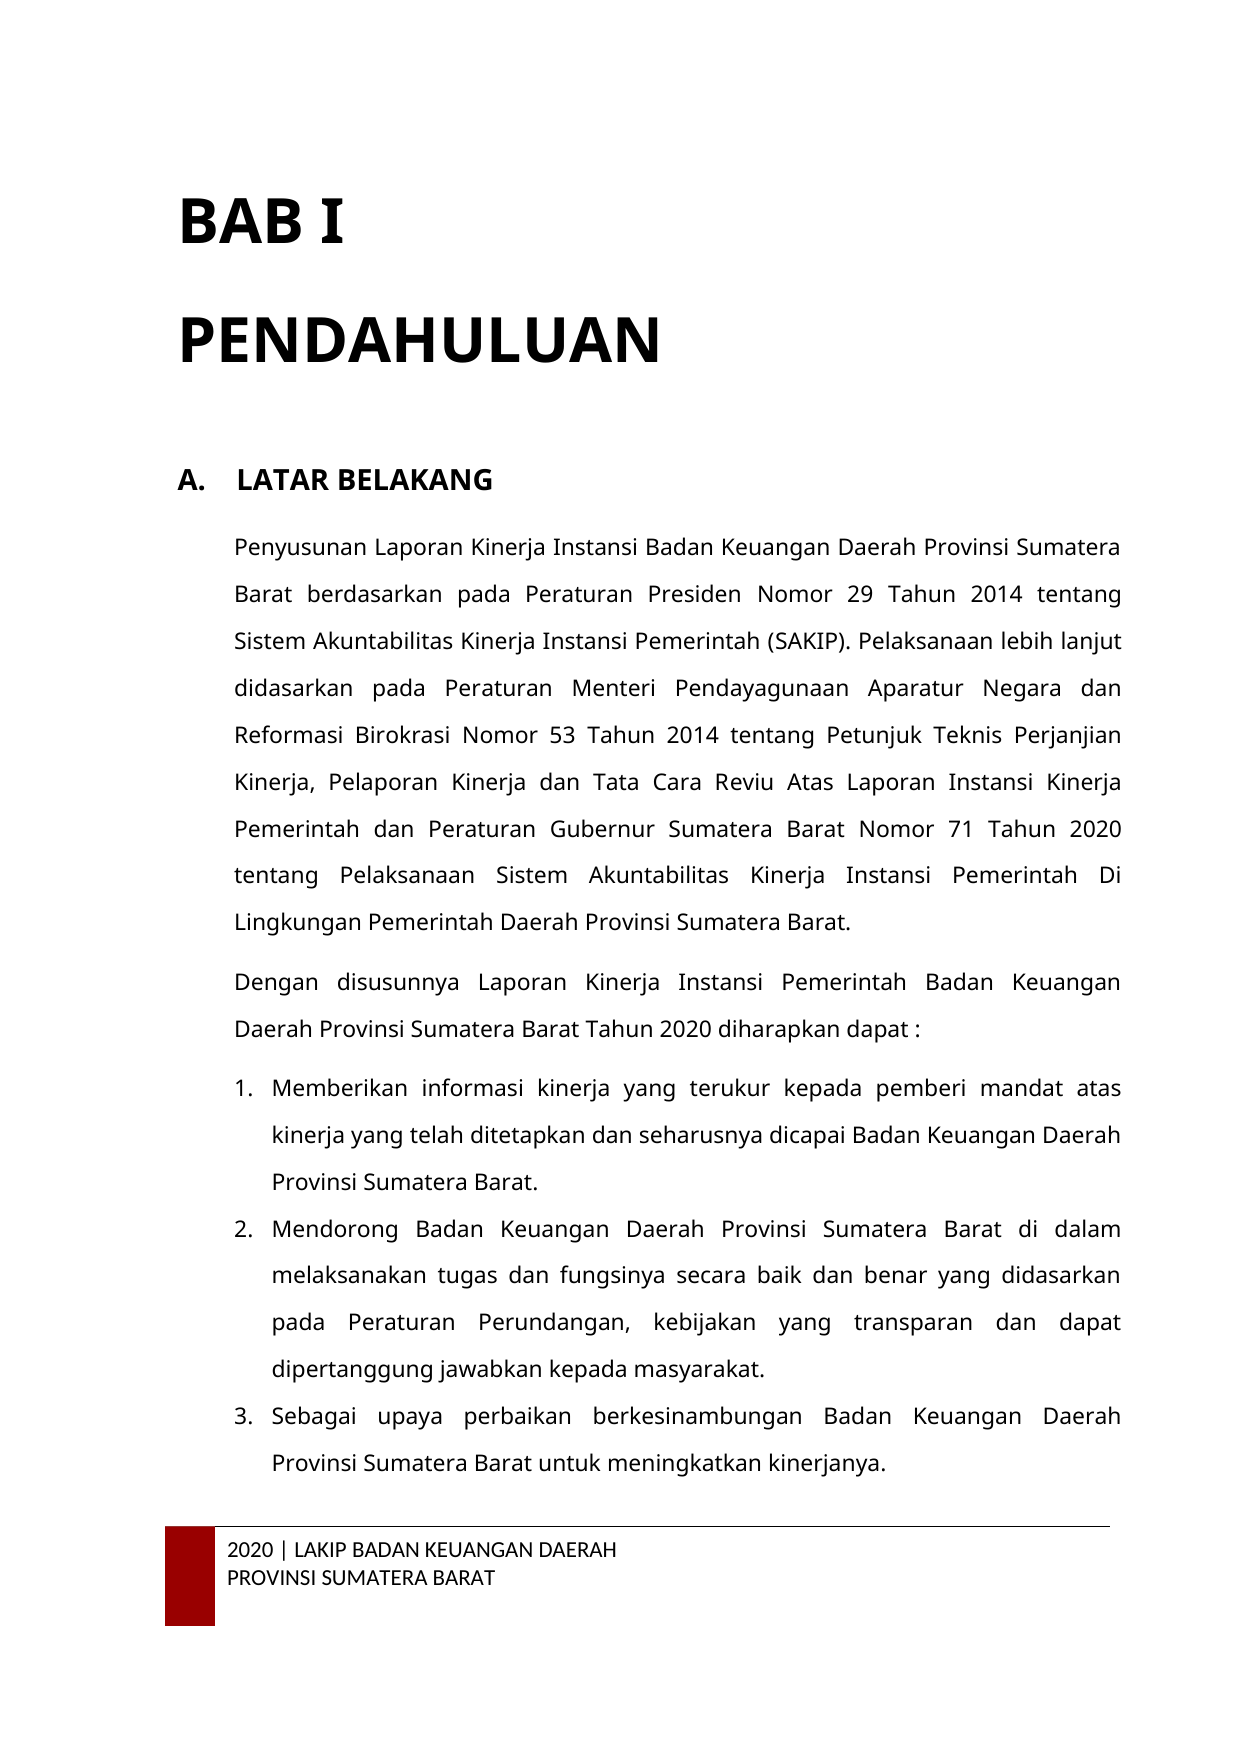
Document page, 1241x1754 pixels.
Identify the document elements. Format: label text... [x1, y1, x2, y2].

text PENDAHULUAN [177, 296, 1122, 381]
text Penyusunan Laporan Kinerja Instansi Badan Keuangan Daerah Provinsi Sumatera Barat berdasarkan pada Peraturan Presiden Nomor 29 Tahun 2014 tentang Sistem Akuntabilitas Kinerja Instansi Pemerintah (SAKIP). Pelaksanaan lebih lanjut didasarkan pada Peraturan Menteri Pendayagunaan Aparatur Negara dan Reformasi Birokrasi Nomor 53 Tahun 2014 tentang Petunjuk Teknis Perjanjian Kinerja, Pelaporan Kinerja dan Tata Cara Reviu Atas Laporan Instansi Kinerja Pemerintah dan Peraturan Gubernur Sumatera Barat Nomor 71 Tahun 2020 tentang Pelaksanaan Sistem Akuntabilitas Kinerja Instansi Pemerintah Di Lingkungan Pemerintah Daerah Provinsi Sumatera Barat. [234, 531, 1122, 938]
list LATAR BELAKANG [177, 459, 1122, 499]
list Sebagai upaya perbaikan berkesinambungan Badan Keuangan Daerah Provinsi Sumatera Barat untuk meningkatkan kinerjanya. [234, 1400, 1122, 1478]
text BAB I [177, 177, 1122, 262]
text Dengan disusunnya Laporan Kinerja Instansi Pemerintah Badan Keuangan Daerah Provinsi Sumatera Barat Tahun 2020 diharapkan dapat : [234, 966, 1122, 1044]
list Mendorong Badan Keuangan Daerah Provinsi Sumatera Barat di dalam melaksanakan tugas dan fungsinya secara baik dan benar yang didasarkan pada Peraturan Perundangan, kebijakan yang transparan dan dapat dipertanggung jawabkan kepada masyarakat. [234, 1213, 1122, 1384]
list Memberikan informasi kinerja yang terukur kepada pemberi mandat atas kinerja yang telah ditetapkan dan seharusnya dicapai Badan Keuangan Daerah Provinsi Sumatera Barat. [234, 1072, 1122, 1197]
